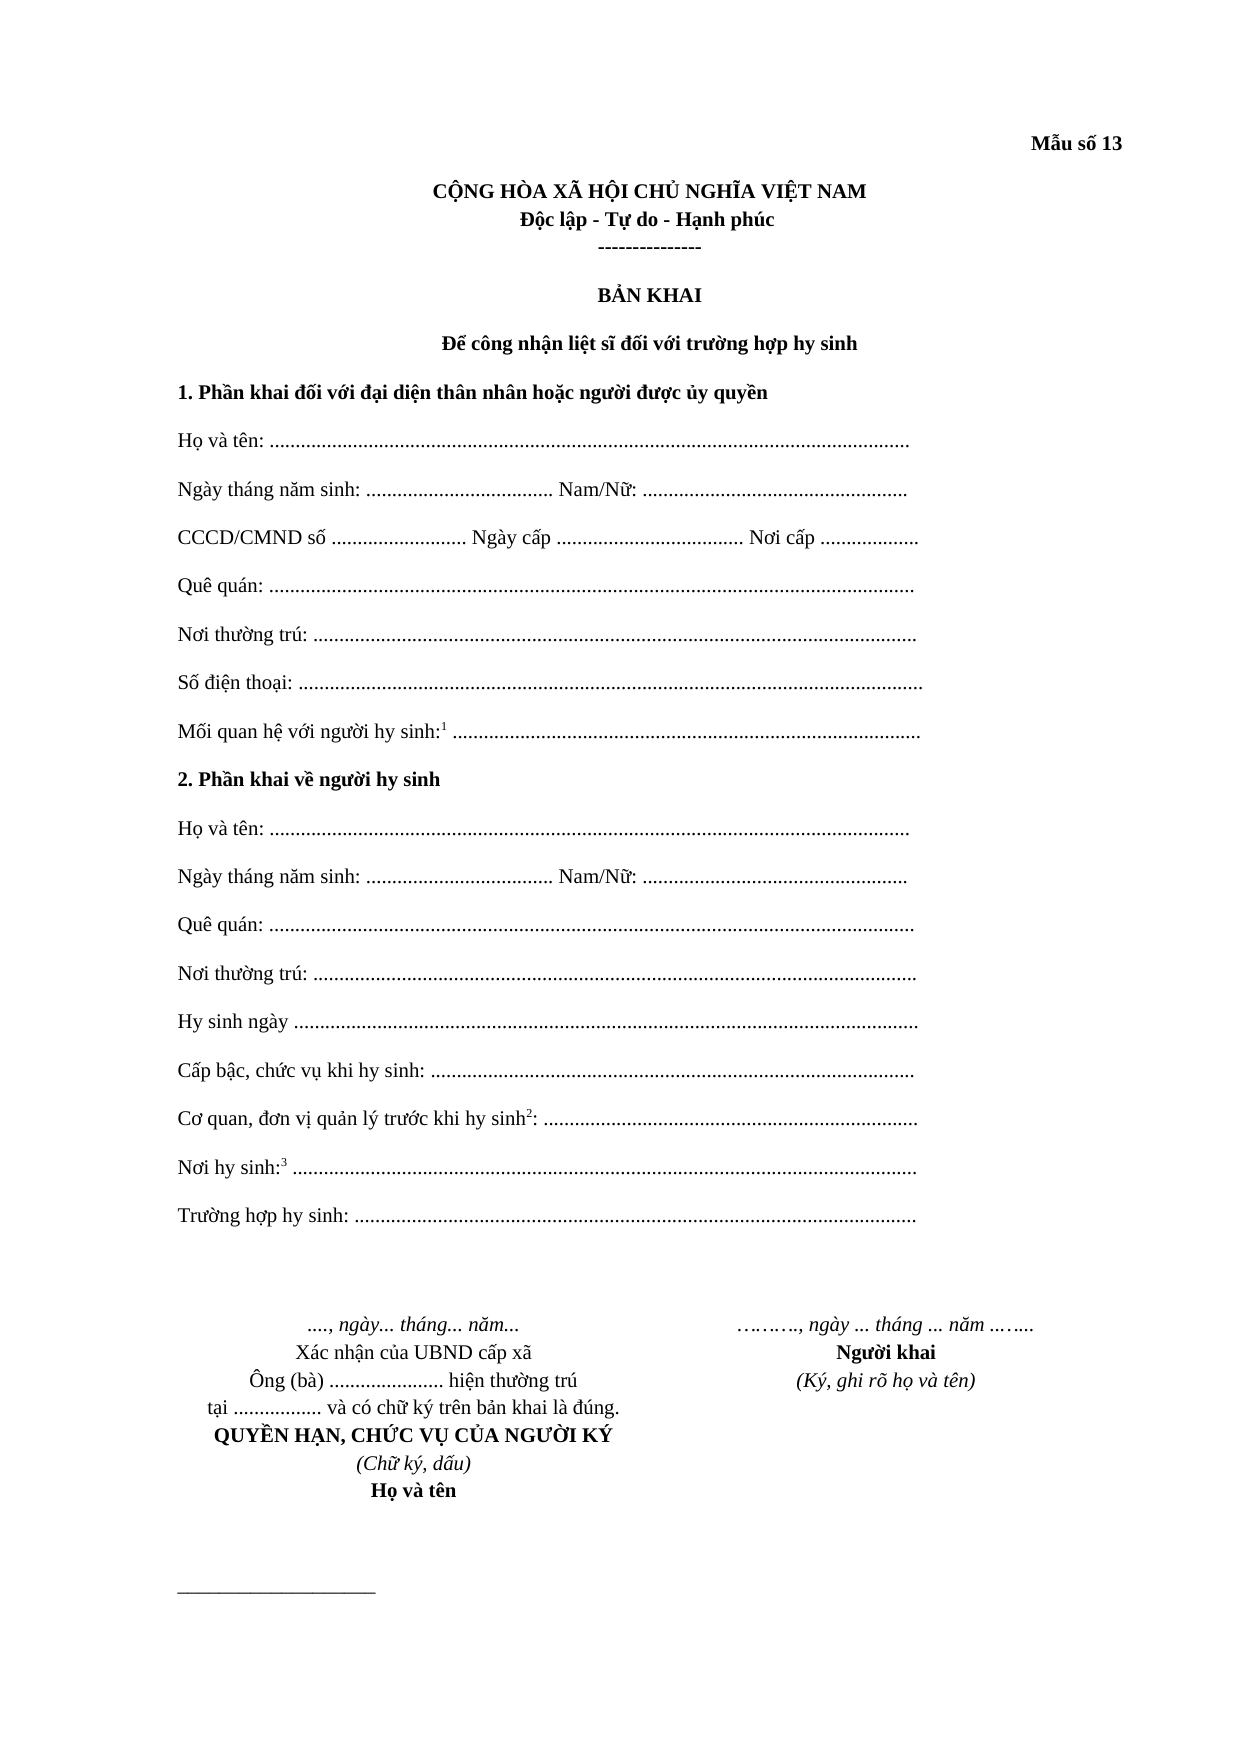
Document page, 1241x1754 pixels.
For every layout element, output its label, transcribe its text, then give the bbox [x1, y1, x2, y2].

table_header ………., ngày ... tháng ... năm ..…... Người khai (Ký, ghi rõ họ và tên) [650, 1300, 1122, 1559]
text Hy sinh ngày ........................................................................................................................ [177, 1009, 1122, 1033]
text Họ và tên: ........................................................................................................................... [177, 428, 1122, 452]
text BẢN KHAI [177, 283, 1122, 307]
text Số điện thoại: ........................................................................................................................ [177, 670, 1122, 694]
text CCCD/CMND số .......................... Ngày cấp .................................... Nơi cấp ................... [177, 525, 1122, 549]
text Ngày tháng năm sinh: .................................... Nam/Nữ: ................................................... [177, 864, 1122, 888]
text Mẫu số 13 [177, 131, 1122, 155]
text Để công nhận liệt sĩ đối với trường hợp hy sinh [177, 331, 1122, 355]
table_header ...., ngày... tháng... năm... Xác nhận của UBND cấp xã Ông (bà) ...................... hiện thường trú tại ................. và có chữ ký trên bản khai là đúng. QUYỀN HẠN, CHỨC VỤ CỦA NGƯỜI KÝ (Chữ ký, dấu) Họ và tên [177, 1300, 649, 1559]
text Quê quán: ............................................................................................................................ [177, 912, 1122, 936]
text CỘNG HÒA XÃ HỘI CHỦ NGHĨA VIỆT NAM Độc lập - Tự do - Hạnh phúc --------------- [177, 179, 1122, 258]
text Nơi hy sinh:3 ........................................................................................................................ [177, 1154, 1122, 1179]
text Ngày tháng năm sinh: .................................... Nam/Nữ: ................................................... [177, 476, 1122, 501]
text Họ và tên: ........................................................................................................................... [177, 816, 1122, 839]
text Nơi thường trú: .................................................................................................................... [177, 622, 1122, 646]
text Nơi thường trú: .................................................................................................................... [177, 961, 1122, 985]
text Trường hợp hy sinh: ............................................................................................................ [177, 1203, 1122, 1227]
text Mối quan hệ với người hy sinh:1 .......................................................................................... [177, 719, 1122, 743]
text 1. Phần khai đối với đại diện thân nhân hoặc người được ủy quyền [177, 379, 1122, 404]
text Cấp bậc, chức vụ khi hy sinh: ............................................................................................. [177, 1058, 1122, 1082]
text 2. Phần khai về người hy sinh [177, 767, 1122, 791]
text Cơ quan, đơn vị quản lý trước khi hy sinh2: ........................................................................ [177, 1106, 1122, 1130]
text Quê quán: ............................................................................................................................ [177, 573, 1122, 597]
text ___________________ [177, 1571, 1122, 1596]
